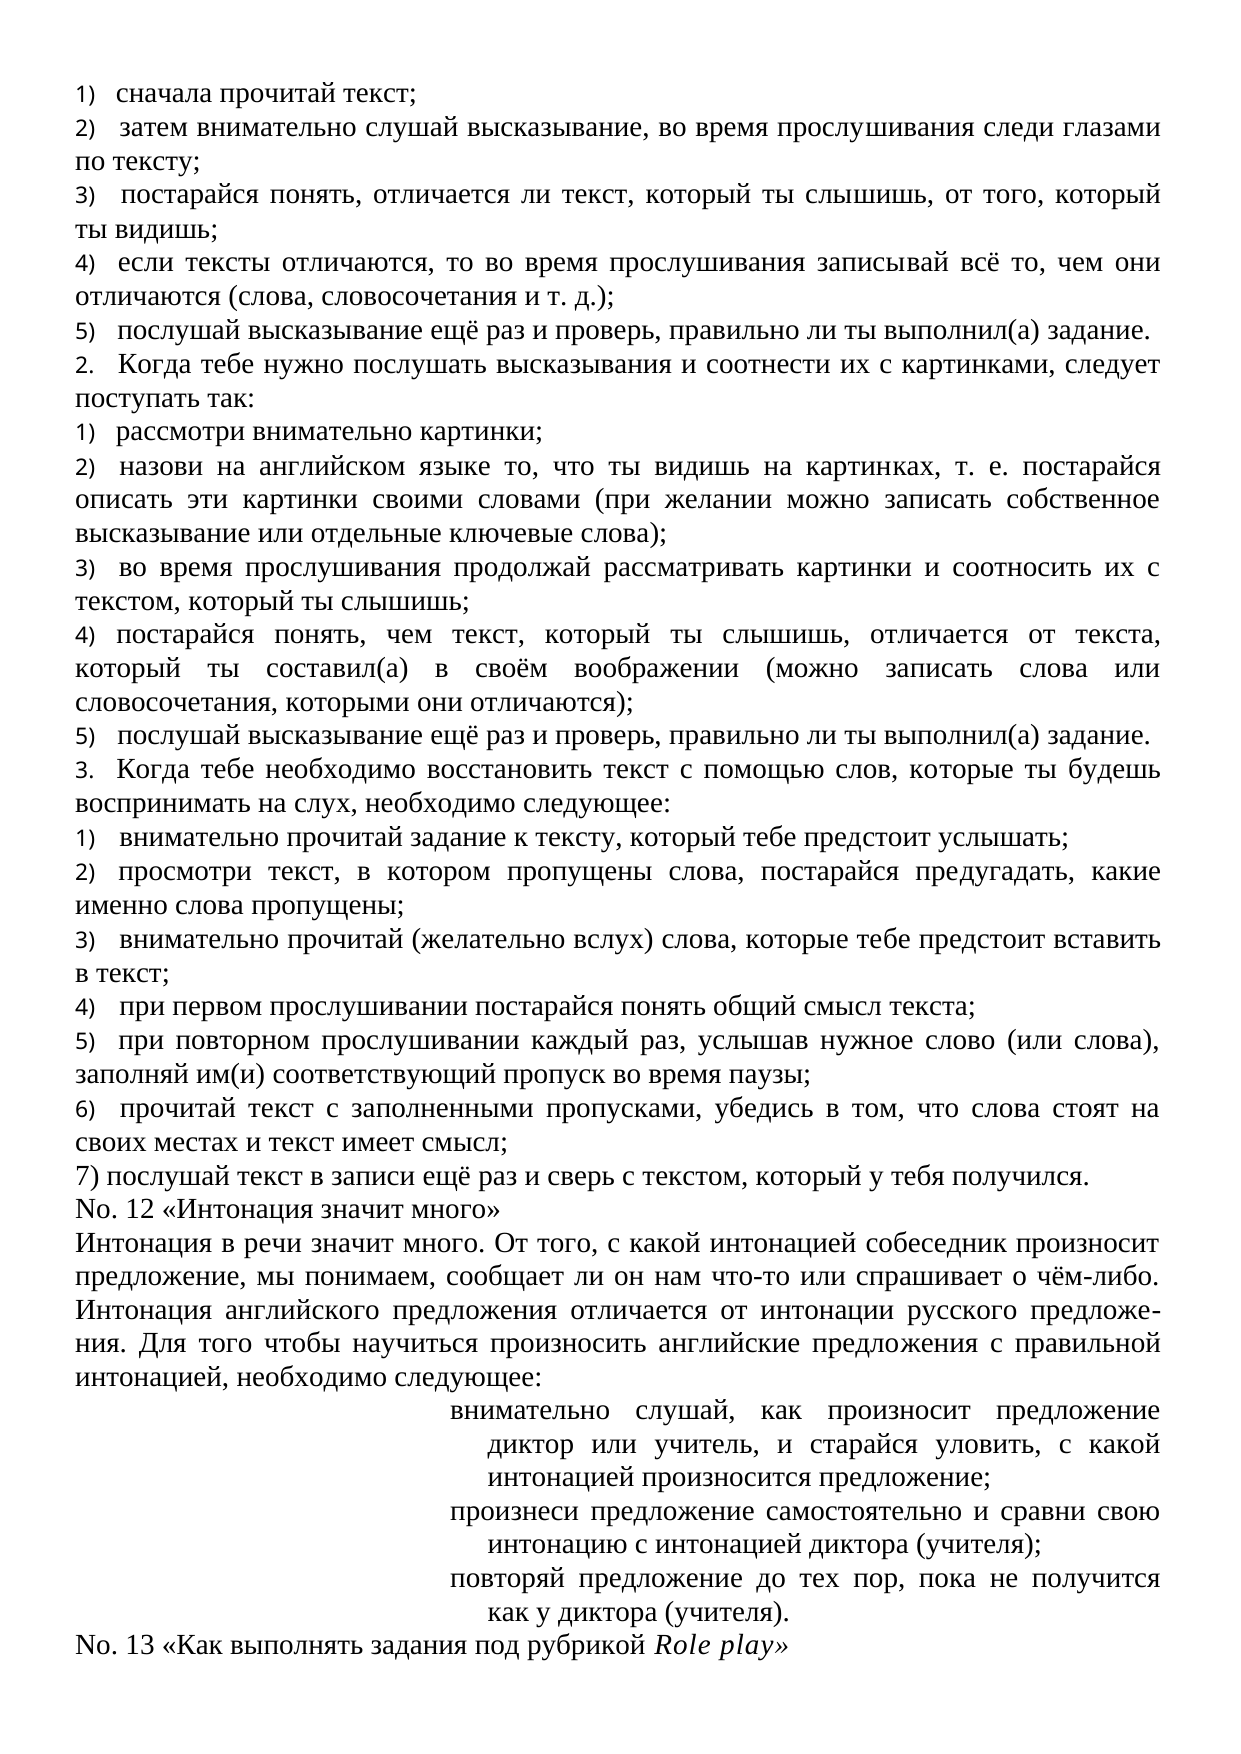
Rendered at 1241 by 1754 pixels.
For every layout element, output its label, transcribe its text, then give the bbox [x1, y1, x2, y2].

list постарайся понять, отличается ли текст, который ты слышишь, от того, который ты видишь; [75, 177, 1161, 244]
list Когда тебе необходимо восстановить текст с помощью слов, которые ты будешь воспринимать на слух, необходимо следующее: [75, 752, 1161, 819]
text No. 12 «Интонация значит много» [75, 1191, 1165, 1225]
text No. 13 «Как выполнять задания под рубрикой Role play» [75, 1627, 1165, 1661]
list постарайся понять, чем текст, который ты слышишь, отличается от текста, который ты составил(а) в своём воображении (можно записать слова или словосочетания, которыми они отличаются); [75, 616, 1161, 717]
list внимательно прочитай (желательно вслух) слова, которые тебе предстоит вставить в текст; [75, 921, 1161, 988]
text Интонация в речи значит много. От того, с какой интонацией собеседник произносит предложение, мы понимаем, сообщает ли он нам что-то или спрашивает о чём-либо. Интонация английского предложения отличается от интонации русского предложения. Для того чтобы научиться произносить английские предложения с правильной интонацией, необходимо следующее: [75, 1225, 1161, 1392]
list послушай высказывание ещё раз и проверь, правильно ли ты выполнил(а) задание. [75, 717, 1161, 752]
list Когда тебе нужно послушать высказывания и соотнести их с картинками, следует поступать так: [75, 346, 1161, 413]
list во время прослушивания продолжай рассматривать картинки и соотносить их с текстом, который ты слышишь; [75, 549, 1161, 616]
list при первом прослушивании постарайся понять общий смысл текста; [75, 988, 1161, 1022]
list внимательно слушай, как произносит предложение диктор или учитель, и старайся уловить, с какой интонацией произносится предложение; [450, 1392, 1161, 1493]
list сначала прочитай текст; [75, 75, 1165, 109]
list произнеси предложение самостоятельно и сравни свою интонацию с интонацией диктора (учителя); [450, 1493, 1161, 1560]
list прочитай текст с заполненными пропусками, убедись в том, что слова стоят на своих местах и текст имеет смысл; [75, 1090, 1161, 1158]
list затем внимательно слушай высказывание, во время прослушивания следи глазами по тексту; [75, 109, 1161, 177]
list внимательно прочитай задание к тексту, который тебе предстоит услышать; [75, 819, 1161, 853]
list повторяй предложение до тех пор, пока не получится как у диктора (учителя). [450, 1560, 1161, 1627]
list послушай высказывание ещё раз и проверь, правильно ли ты выполнил(а) задание. [75, 312, 1161, 346]
list при повторном прослушивании каждый раз, услышав нужное слово (или слова), заполняй им(и) соответствующий пропуск во время паузы; [75, 1022, 1161, 1090]
list если тексты отличаются, то во время прослушивания записывай всё то, чем они отличаются (слова, словосочетания и т. д.); [75, 244, 1161, 312]
text 7) послушай текст в записи ещё раз и сверь с текстом, который у тебя получился. [75, 1158, 1161, 1191]
list просмотри текст, в котором пропущены слова, постарайся предугадать, какие именно слова пропущены; [75, 853, 1161, 921]
list назови на английском языке то, что ты видишь на картинках, т. е. постарайся описать эти картинки своими словами (при желании можно записать собственное высказывание или отдельные ключевые слова); [75, 448, 1161, 549]
list рассмотри внимательно картинки; [75, 413, 1165, 448]
